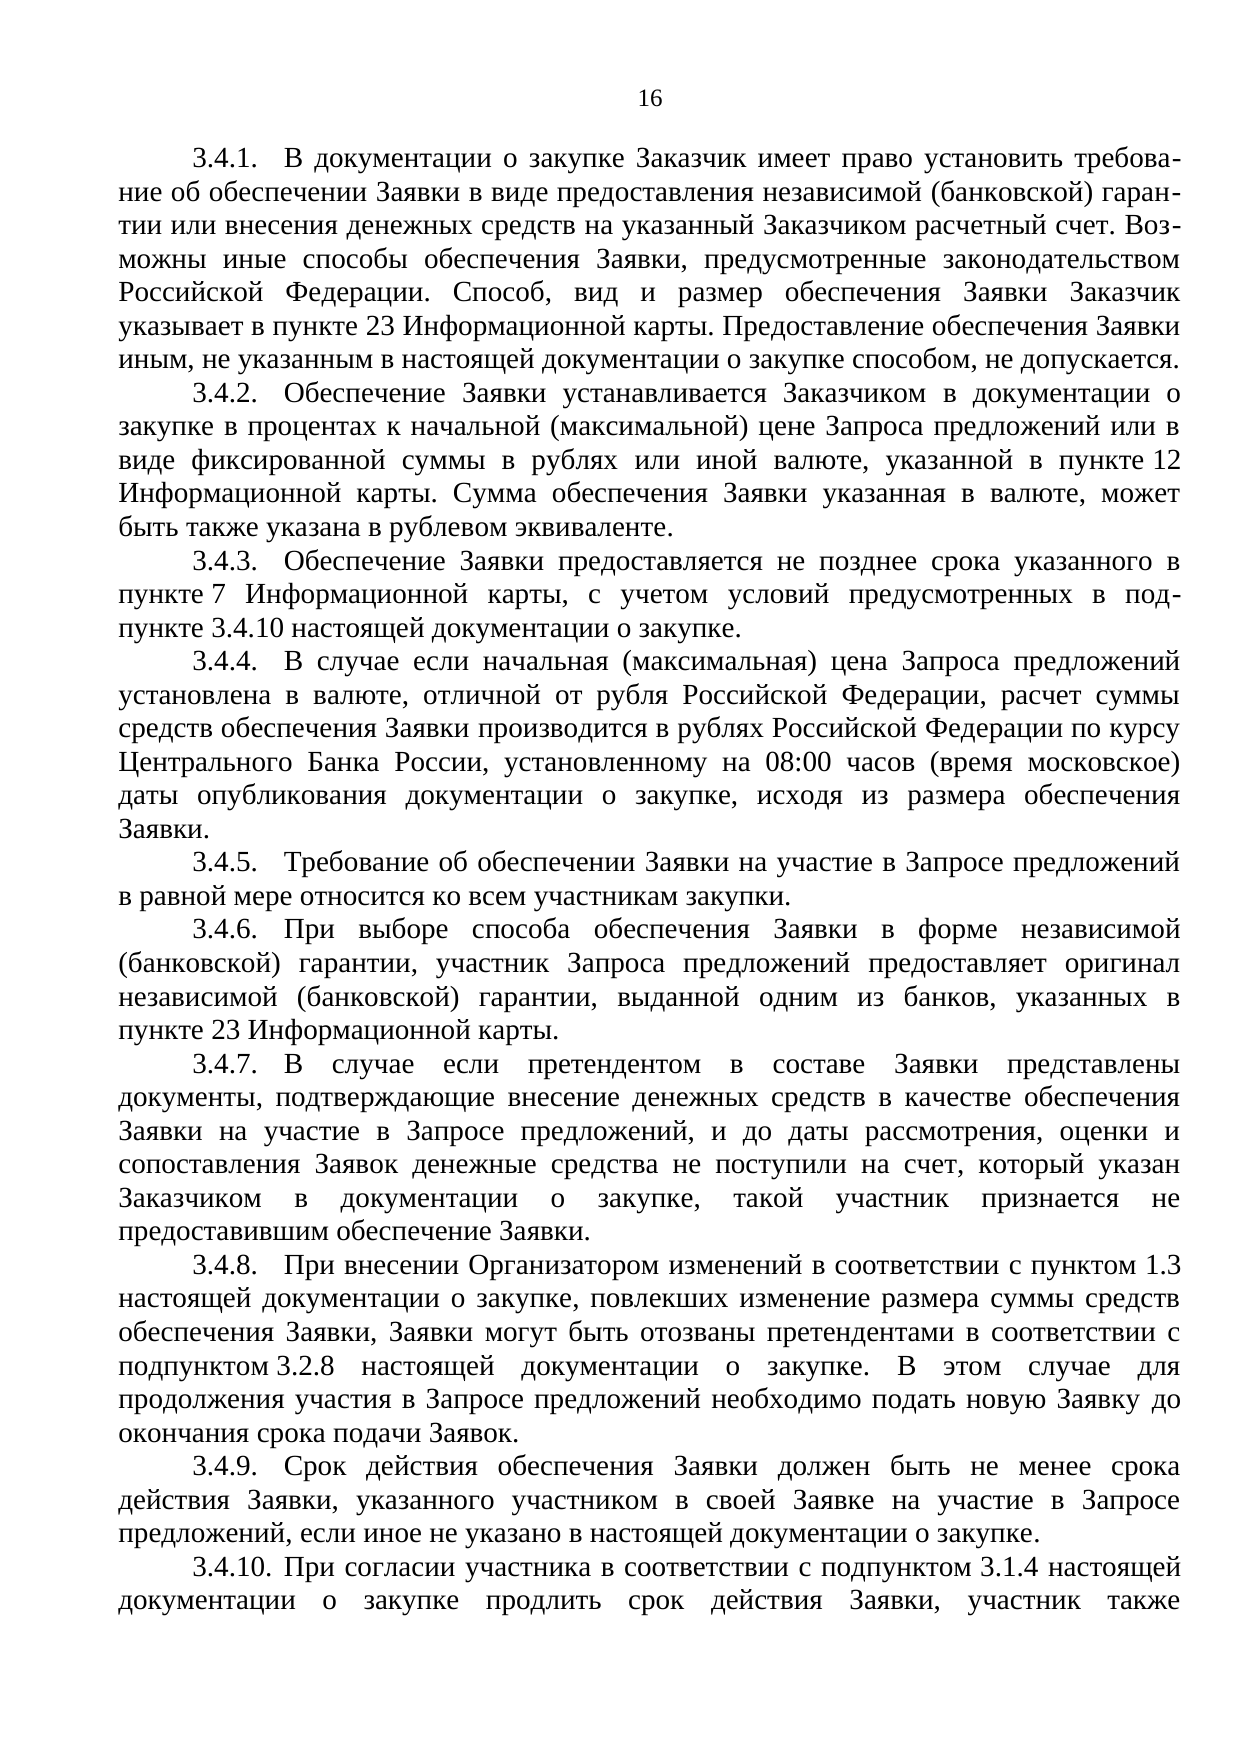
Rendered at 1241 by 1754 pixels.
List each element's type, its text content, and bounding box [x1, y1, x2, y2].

list При внесении Организатором изменений в соответствии с пунктом 1.3 настоящей документации о закупке, повлекших изменение размера суммы средств обеспечения Заявки, Заявки могут быть отозваны претендентами в соответствии с подпунктом 3.2.8 настоящей документации о закупке. В этом случае для продолжения участия в Запросе предложений необходимо подать новую Заявку до окончания срока подачи Заявок. [118, 1247, 1181, 1448]
list При выборе способа обеспечения Заявки в форме независимой (банковской) гарантии, участник Запроса предложений предоставляет оригинал независимой (банковской) гарантии, выданной одним из банков, указанных в пункте 23 Информационной карты. [118, 912, 1181, 1046]
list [118, 1549, 1181, 1616]
list В случае если начальная (максимальная) цена Запроса предложений установлена в валюте, отличной от рубля Российской Федерации, расчет суммы средств обеспечения Заявки производится в рублях Российской Федерации по курсу Центрального Банка России, установленному на 08:00 часов (время московское) даты опубликования документации о закупке, исходя из размера обеспечения Заявки. [118, 643, 1181, 844]
list Обеспечение Заявки устанавливается Заказчиком в документации о закупке в процентах к начальной (максимальной) цене Запроса предложений или в виде фиксированной суммы в рублях или иной валюте, указанной в пункте 12 Информационной карты. Сумма обеспечения Заявки указанная в валюте, может быть также указана в рублевом эквиваленте. [118, 375, 1181, 543]
list Требование об обеспечении Заявки на участие в Запросе предложений в равной мере относится ко всем участникам закупки. [118, 844, 1181, 912]
list Срок действия обеспечения Заявки должен быть не менее срока действия Заявки, указанного участником в своей Заявке на участие в Запросе предложений, если иное не указано в настоящей документации о закупке. [118, 1448, 1181, 1549]
list Обеспечение Заявки предоставляется не позднее срока указанного в пункте 7 Информационной карты, с учетом условий предусмотренных в подпункте 3.4.10 настоящей документации о закупке. [118, 543, 1181, 643]
list В случае если претендентом в составе Заявки представлены документы, подтверждающие внесение денежных средств в качестве обеспечения Заявки на участие в Запросе предложений, и до даты рассмотрения, оценки и сопоставления Заявок денежные средства не поступили на счет, который указан Заказчиком в документации о закупке, такой участник признается не предоставившим обеспечение Заявки. [118, 1046, 1181, 1247]
list В документации о закупке Заказчик имеет право установить требование об обеспечении Заявки в виде предоставления независимой (банковской) гарантии или внесения денежных средств на указанный Заказчиком расчетный счет. Возможны иные способы обеспечения Заявки, предусмотренные законодательством Российской Федерации. Способ, вид и размер обеспечения Заявки Заказчик указывает в пункте 23 Информационной карты. Предоставление обеспечения Заявки иным, не указанным в настоящей документации о закупке способом, не допускается. [118, 140, 1181, 375]
